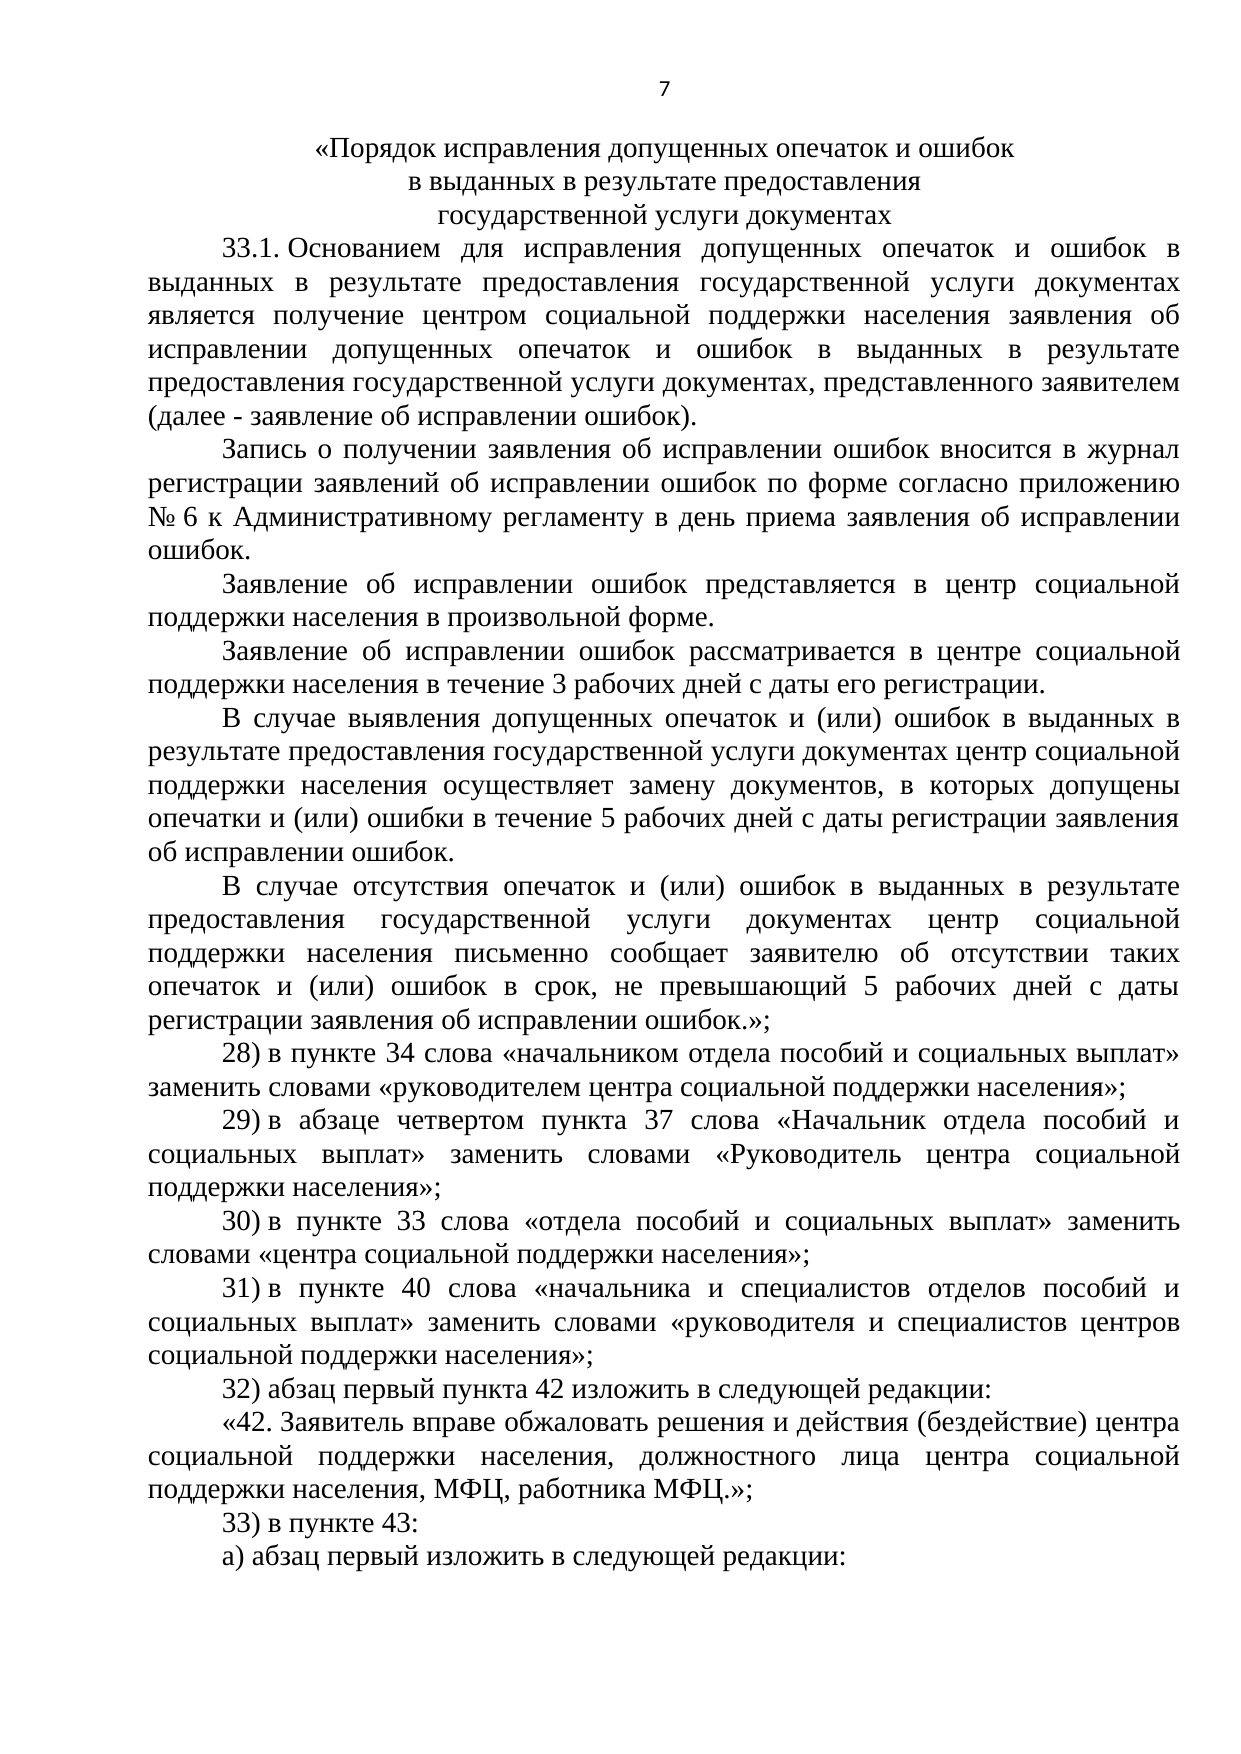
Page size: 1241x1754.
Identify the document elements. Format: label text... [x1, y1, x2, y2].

text «Порядок исправления допущенных опечаток и ошибок [148, 130, 1181, 163]
text «42. Заявитель вправе обжаловать решения и действия (бездействие) центра социальной поддержки населения, должностного лица центра социальной поддержки населения, МФЦ, работника МФЦ.»; [148, 1404, 1181, 1505]
text В случае отсутствия опечаток и (или) ошибок в выданных в результате предоставления государственной услуги документах центр социальной поддержки населения письменно сообщает заявителю об отсутствии таких опечаток и (или) ошибок в срок, не превышающий 5 рабочих дней с даты регистрации заявления об исправлении ошибок.»; [148, 868, 1181, 1035]
text а) абзац первый изложить в следующей редакции: [148, 1538, 1181, 1572]
text В случае выявления допущенных опечаток и (или) ошибок в выданных в результате предоставления государственной услуги документах центр социальной поддержки населения осуществляет замену документов, в которых допущены опечатки и (или) ошибки в течение 5 рабочих дней с даты регистрации заявления об исправлении ошибок. [148, 700, 1181, 868]
text Заявление об исправлении ошибок представляется в центр социальной поддержки населения в произвольной форме. [148, 566, 1181, 633]
text 29) в абзаце четвертом пункта 37 слова «Начальник отдела пособий и социальных выплат» заменить словами «Руководитель центра социальной поддержки населения»; [148, 1102, 1181, 1203]
text 33.1. Основанием для исправления допущенных опечаток и ошибок в выданных в результате предоставления государственной услуги документах является получение центром социальной поддержки населения заявления об исправлении допущенных опечаток и ошибок в выданных в результате предоставления государственной услуги документах, представленного заявителем (далее - заявление об исправлении ошибок). [148, 230, 1181, 432]
text Запись о получении заявления об исправлении ошибок вносится в журнал регистрации заявлений об исправлении ошибок по форме согласно приложению № 6 к Административному регламенту в день приема заявления об исправлении ошибок. [148, 432, 1181, 566]
text государственной услуги документах [148, 197, 1181, 230]
text 33) в пункте 43: [148, 1505, 1181, 1538]
text 30) в пункте 33 слова «отдела пособий и социальных выплат» заменить словами «центра социальной поддержки населения»; [148, 1203, 1181, 1270]
text 31) в пункте 40 слова «начальника и специалистов отделов пособий и социальных выплат» заменить словами «руководителя и специалистов центров социальной поддержки населения»; [148, 1270, 1181, 1371]
text Заявление об исправлении ошибок рассматривается в центре социальной поддержки населения в течение 3 рабочих дней с даты его регистрации. [148, 633, 1181, 700]
text в выданных в результате предоставления [148, 163, 1181, 197]
text 28) в пункте 34 слова «начальником отдела пособий и социальных выплат» заменить словами «руководителем центра социальной поддержки населения»; [148, 1035, 1181, 1102]
text 32) абзац первый пункта 42 изложить в следующей редакции: [148, 1371, 1181, 1404]
